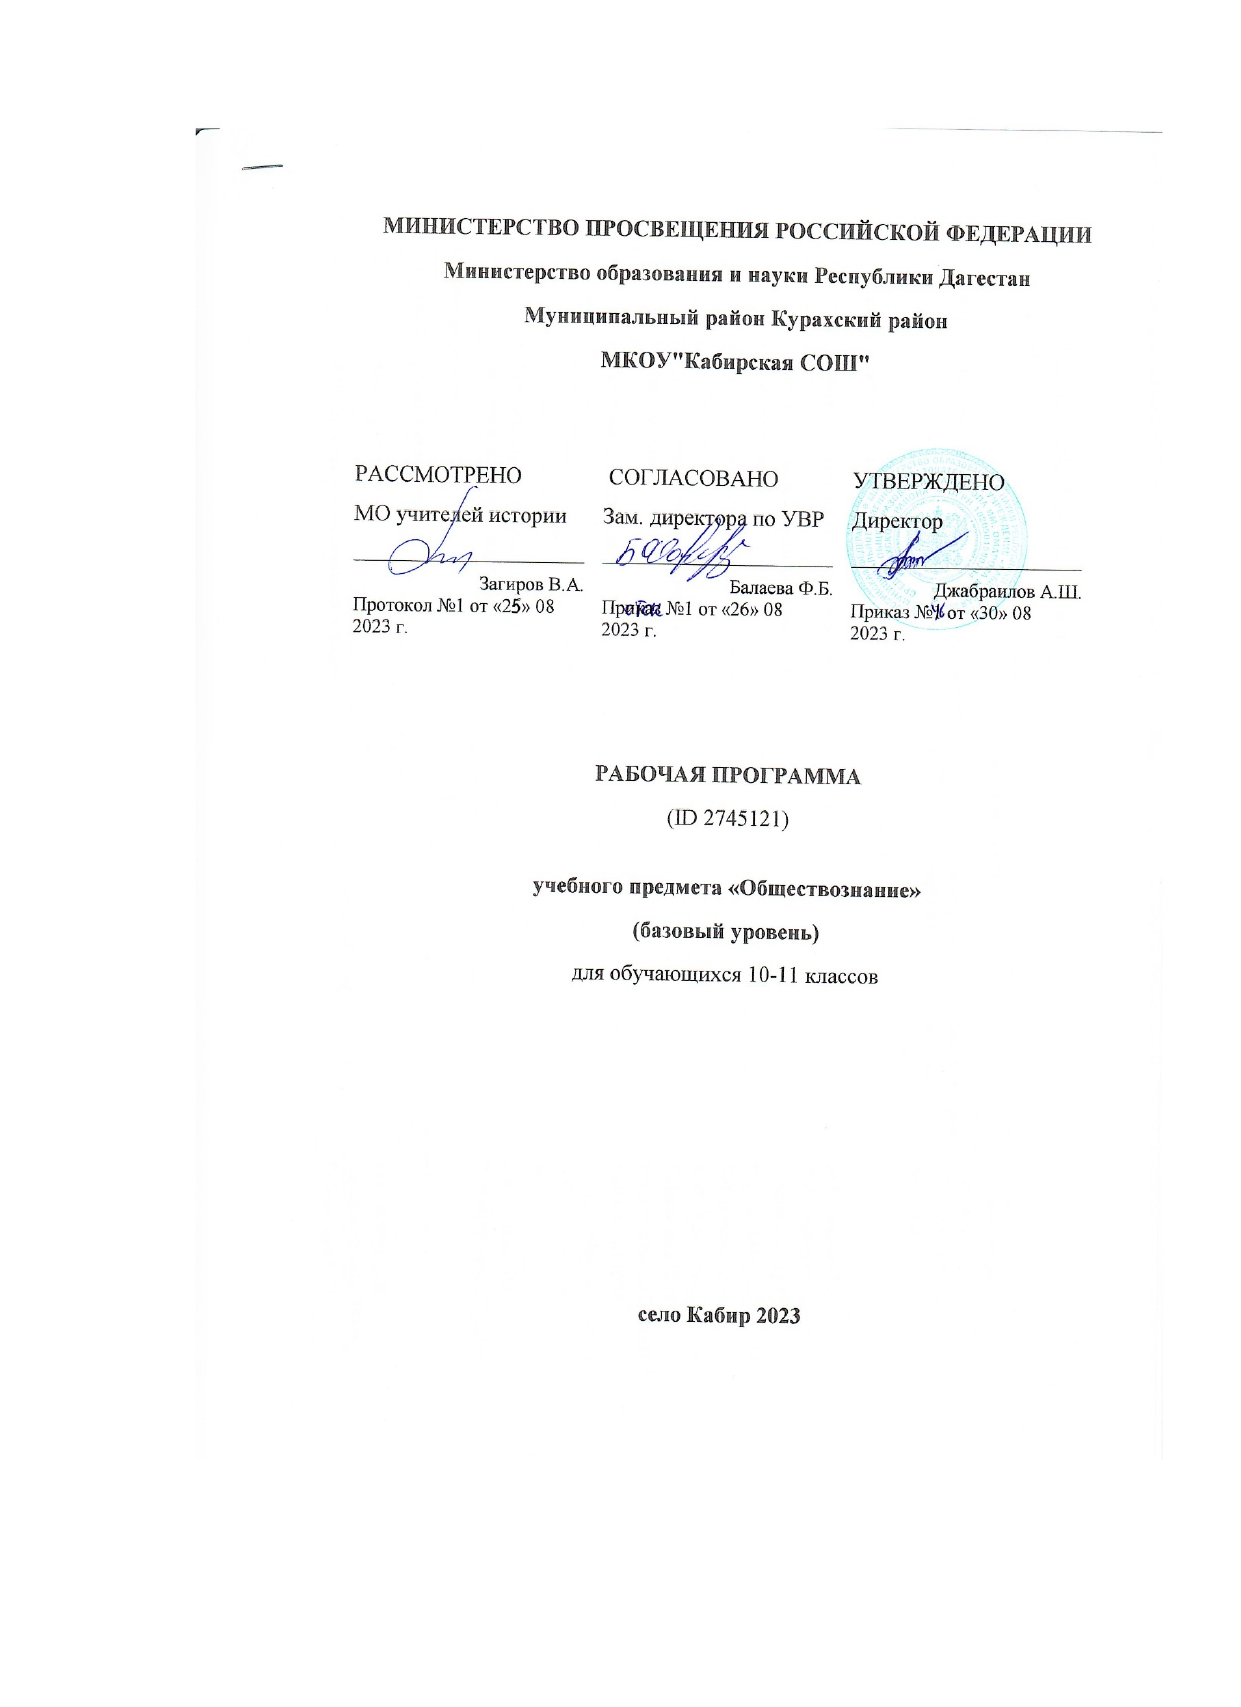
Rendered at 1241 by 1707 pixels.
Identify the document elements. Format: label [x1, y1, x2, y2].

picture [189, 118, 1165, 1460]
